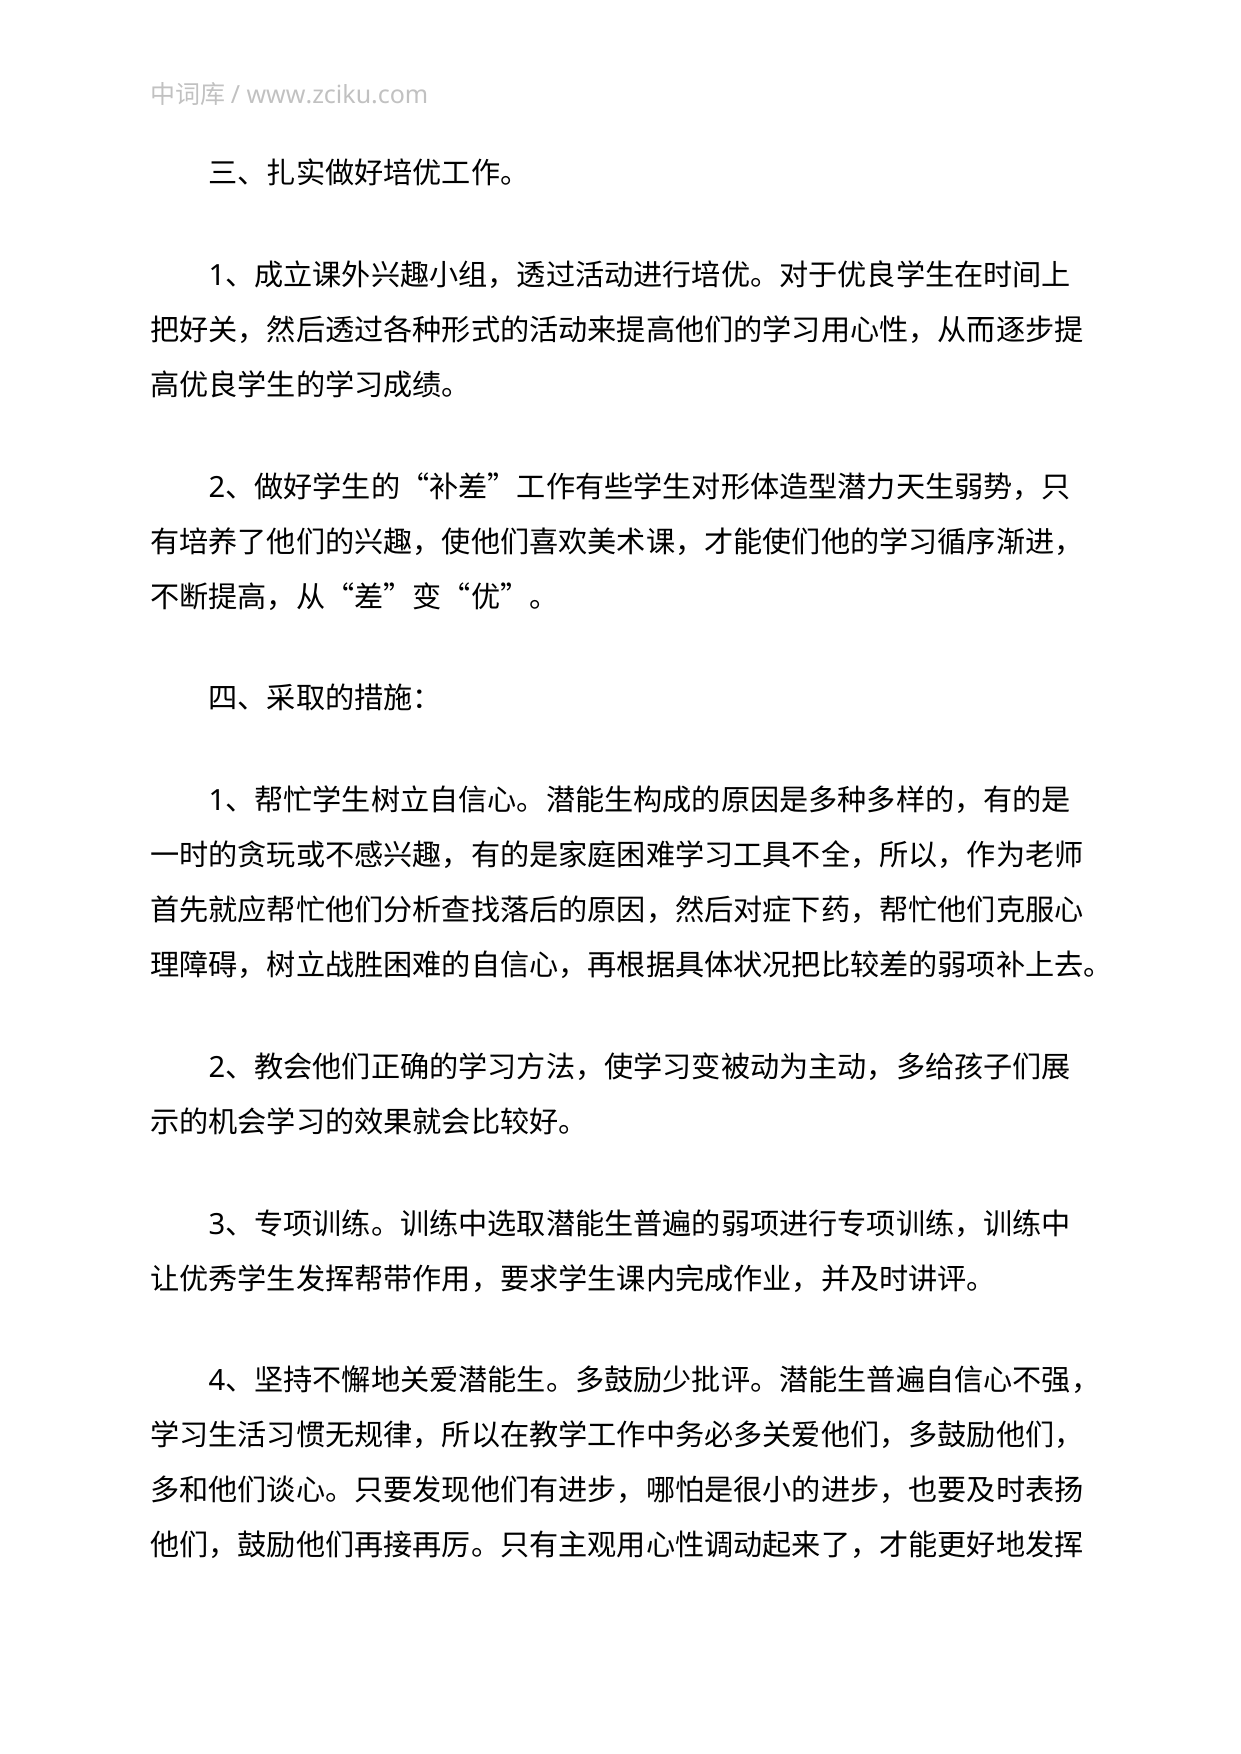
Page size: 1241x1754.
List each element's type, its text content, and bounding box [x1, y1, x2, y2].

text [150, 1357, 1090, 1564]
text 1、成立课外兴趣小组，透过活动进行培优。对于优良学生在时间上把好关，然后透过各种形式的活动来提高他们的学习用心性，从而逐步提高优良学生的学习成绩。 [150, 252, 1090, 404]
text 2、教会他们正确的学习方法，使学习变被动为主动，多给孩子们展示的机会学习的效果就会比较好。 [150, 1043, 1090, 1141]
text 四、采取的措施： [150, 675, 1090, 717]
text 1、帮忙学生树立自信心。潜能生构成的原因是多种多样的，有的是一时的贪玩或不感兴趣，有的是家庭困难学习工具不全，所以，作为老师首先就应帮忙他们分析查找落后的原因，然后对症下药，帮忙他们克服心理障碍，树立战胜困难的自信心，再根据具体状况把比较差的弱项补上去。 [150, 777, 1090, 984]
text 三、扎实做好培优工作。 [150, 150, 1090, 192]
text 3、专项训练。训练中选取潜能生普遍的弱项进行专项训练，训练中让优秀学生发挥帮带作用，要求学生课内完成作业，并及时讲评。 [150, 1200, 1090, 1297]
text 2、做好学生的“补差”工作有些学生对形体造型潜力天生弱势，只有培养了他们的兴趣，使他们喜欢美术课，才能使们他的学习循序渐进，不断提高，从“差”变“优”。 [150, 463, 1090, 616]
